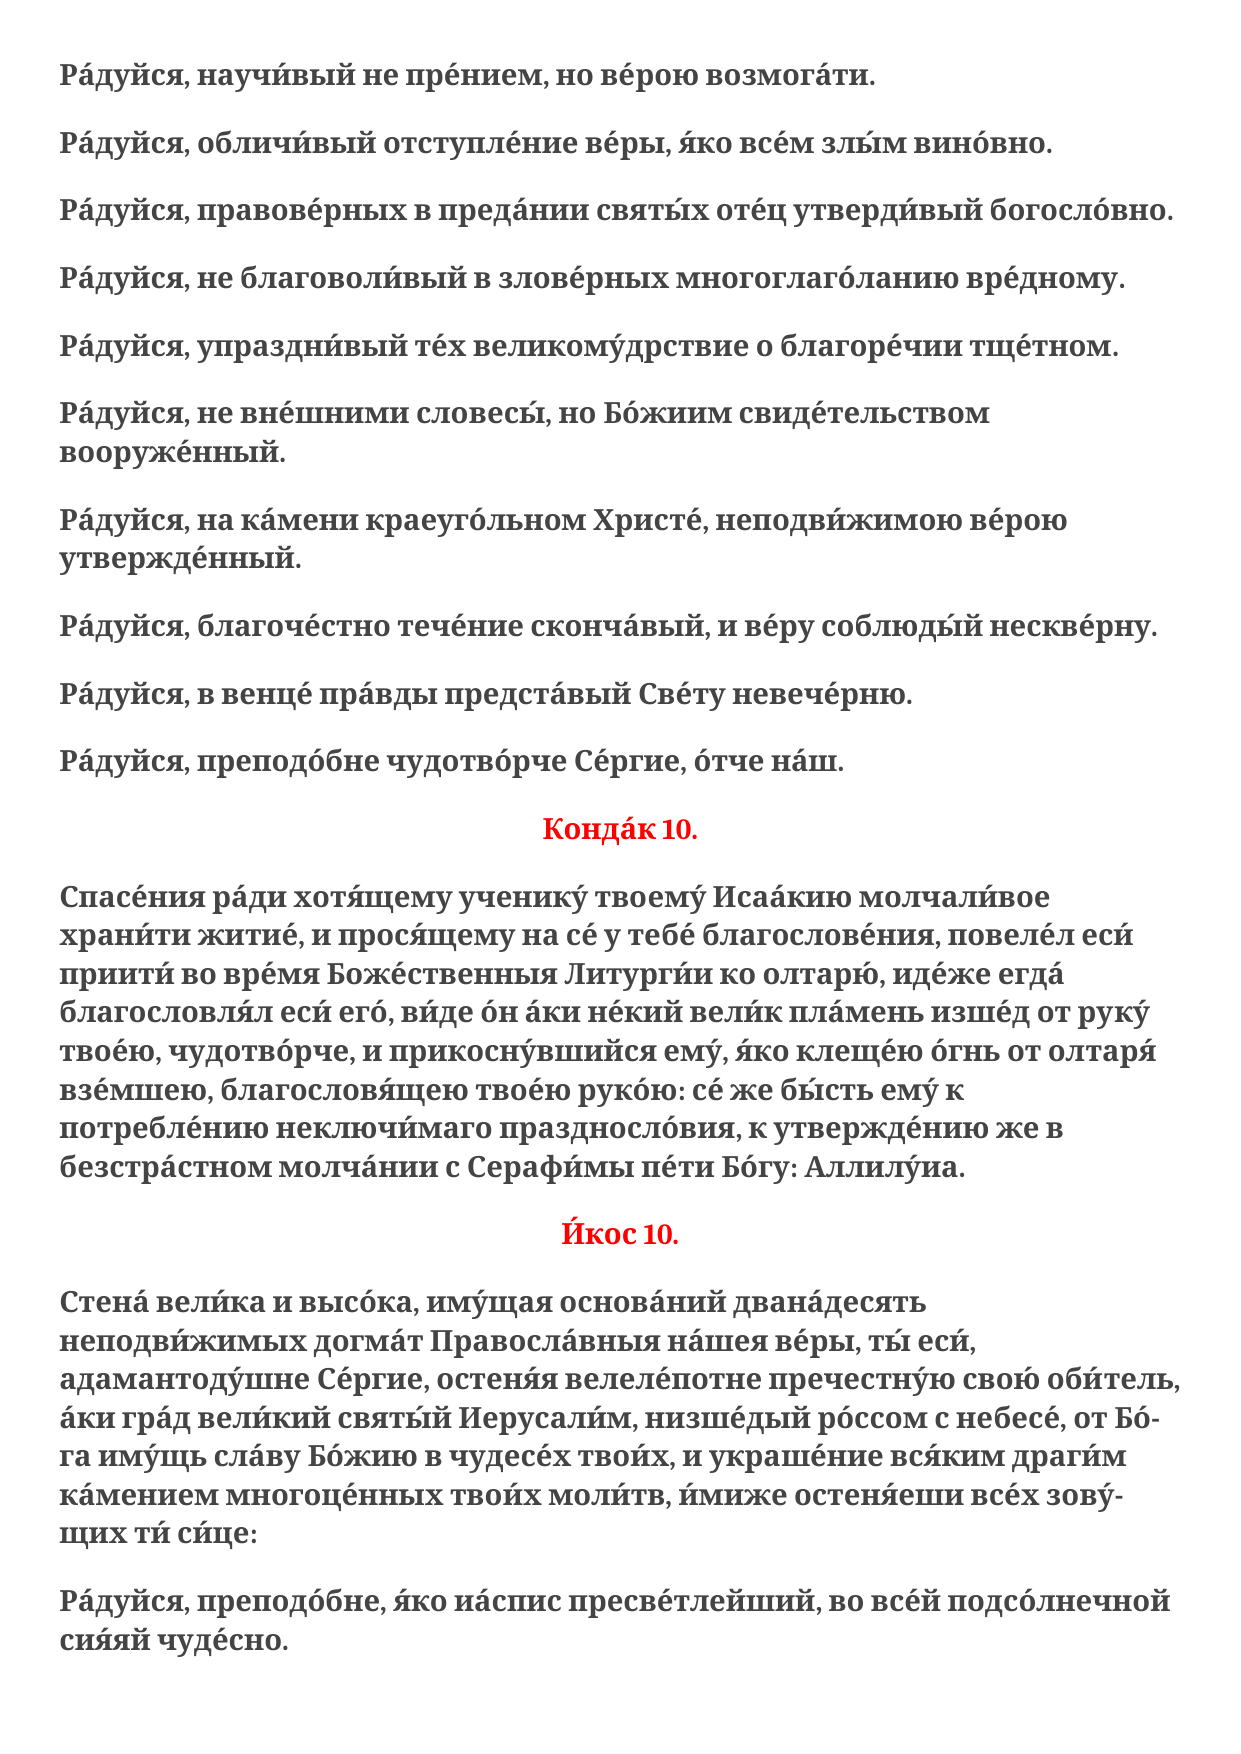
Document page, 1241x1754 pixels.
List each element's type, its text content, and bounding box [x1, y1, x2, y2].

text Ра́дуйся, преподо́бне, я́ко иа́спис пресве́тлейший, во все́й подсо́лнечной сия́яй чуде́сно. [59, 1585, 1181, 1657]
text Ра́дуйся, научи́вый не пре́нием, но ве́рою возмога́ти. [59, 59, 1181, 93]
text Ра́дуйся, благоче́стно тече́ние сконча́вый, и ве́ру соблюды́й нескве́рну. [59, 610, 1181, 644]
text Ра́дуйся, в венце́ пра́вды предста́вый Све́ту невече́рню. [59, 678, 1181, 711]
text Стена́ вели́ка и высо́ка, иму́щая основа́ний двана́десять неподви́жимых догма́т Правосла́вныя на́шея ве́ры, ты́ еси́, адамантоду́шне Се́ргие, остеня́я велеле́потне пречестну́ю свою́ оби́тель, а́ки гра́д вели́кий святы́й Иерусали́м, низше́дый ро́ссом с небесе́, от Бо́га иму́щь сла́ву Бо́жию в чудесе́х твои́х, и украше́ние вся́ким драги́м ка́мением многоце́нных твои́х моли́тв, и́миже остеня́еши все́х зову́щих ти́ си́це: [59, 1286, 1181, 1551]
text И́кос 10. [59, 1218, 1181, 1252]
text Ра́дуйся, не вне́шними словесы́, но Бо́жиим свиде́тельством вооруже́нный. [59, 398, 1181, 470]
text Спасе́ния ра́ди хотя́щему ученику́ твоему́ Исаа́кию молчали́вое храни́ти житие́, и прося́щему на се́ у тебе́ благослове́ния, повеле́л еси́ приити́ во вре́мя Боже́ственныя Литурги́и ко олтарю́, иде́же егда́ благословля́л еси́ его́, ви́де о́н а́ки не́кий вели́к пла́мень изше́д от руку́ твое́ю, чудотво́рче, и прикосну́вшийся ему́, я́ко клеще́ю о́гнь от олтаря́ взе́мшею, благословя́щею твое́ю руко́ю: се́ же бы́сть ему́ к потребле́нию неключи́маго праздносло́вия, к утвержде́нию же в безстра́стном молча́нии с Серафи́мы пе́ти Бо́гу: Аллилу́иа. [59, 881, 1181, 1184]
text Конда́к 10. [59, 813, 1181, 847]
text Ра́дуйся, обличи́вый отступле́ние ве́ры, я́ко все́м злы́м вино́вно. [59, 127, 1181, 160]
text Ра́дуйся, правове́рных в преда́нии святы́х оте́ц утверди́вый богосло́вно. [59, 194, 1181, 228]
text Ра́дуйся, упраздни́вый те́х великому́дрствие о благоре́чии тще́тном. [59, 330, 1181, 363]
text Ра́дуйся, на ка́мени краеуго́льном Христе́, неподви́жимою ве́рою утвержде́нный. [59, 504, 1181, 576]
text Ра́дуйся, не благоволи́вый в злове́рных многоглаго́ланию вре́дному. [59, 262, 1181, 296]
text Ра́дуйся, преподо́бне чудотво́рче Се́ргие, о́тче на́ш. [59, 746, 1181, 779]
